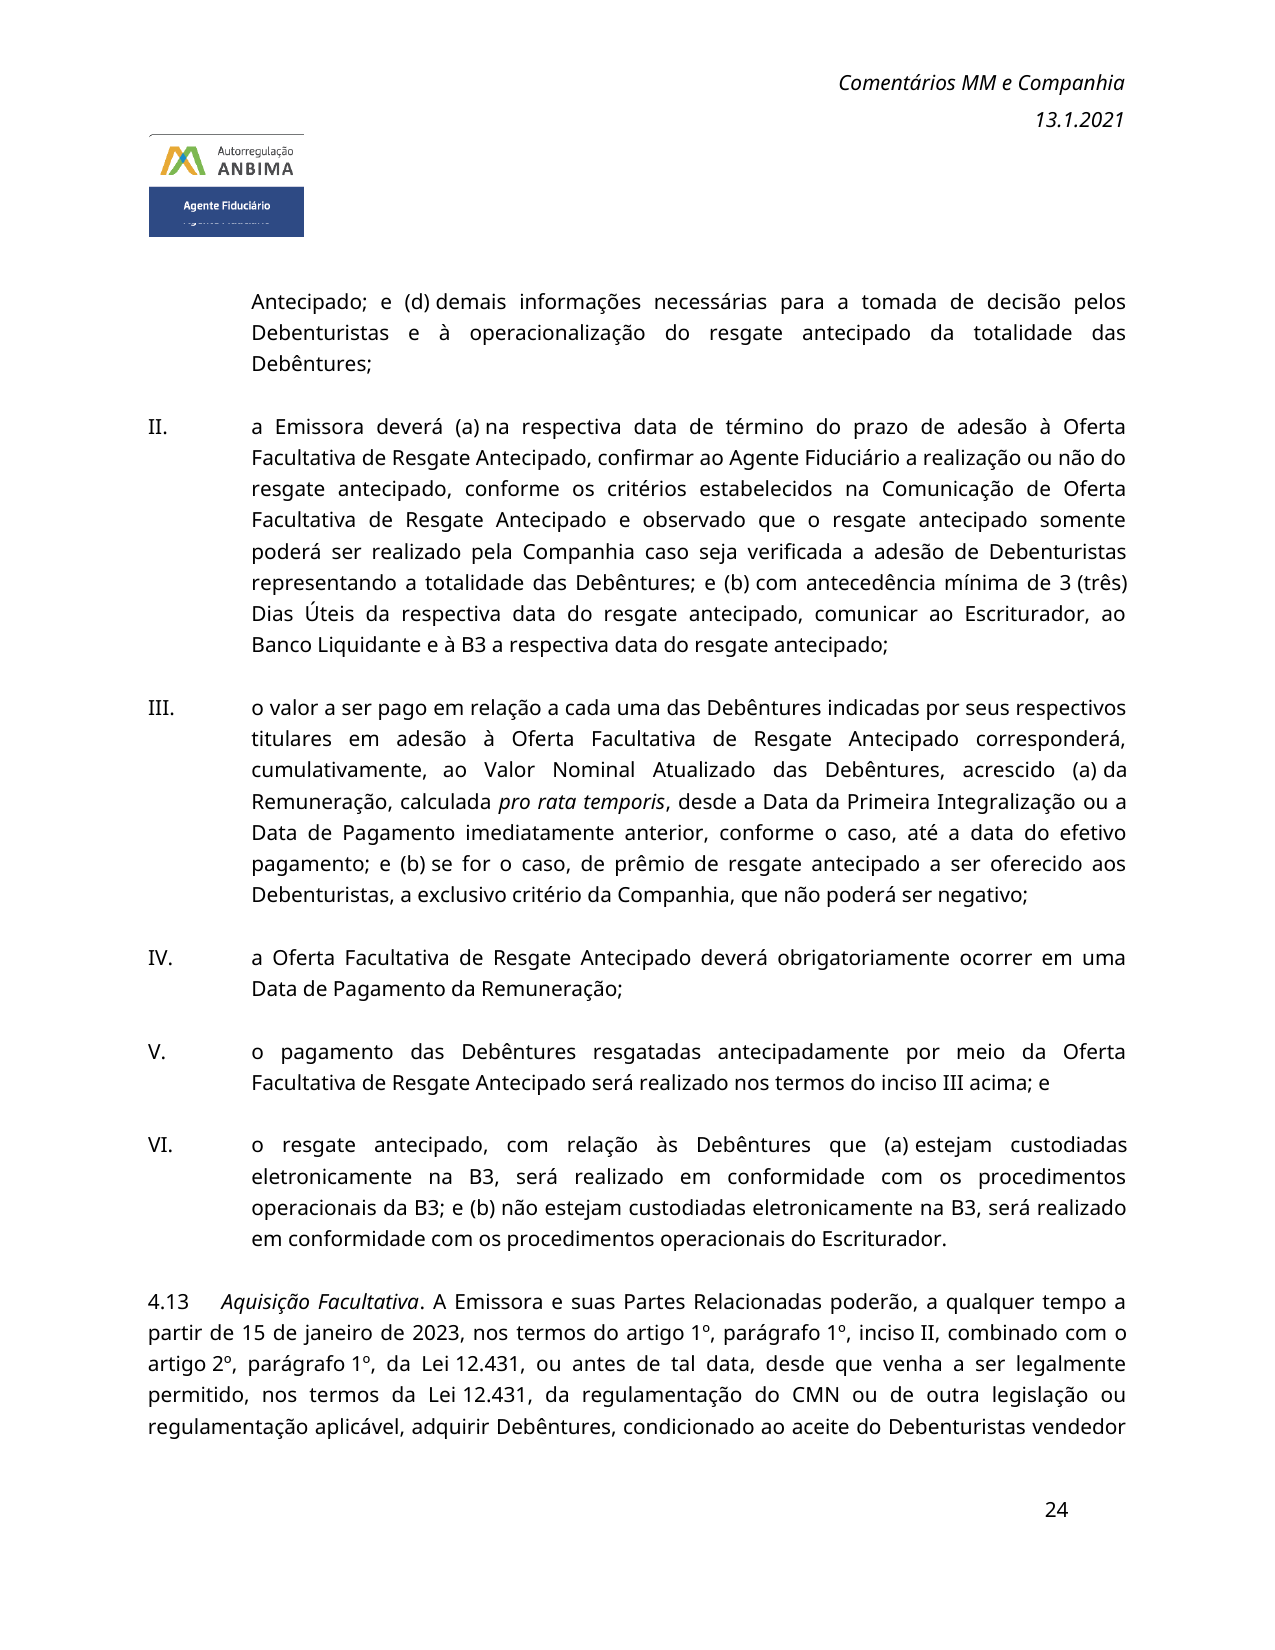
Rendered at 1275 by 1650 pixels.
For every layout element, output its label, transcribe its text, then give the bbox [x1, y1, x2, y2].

picture [147, 134, 304, 235]
list o valor a ser pago em relação a cada uma das Debêntures indicadas por seus respectivos titulares em adesão à Oferta Facultativa de Resgate Antecipado corresponderá, cumulativamente, ao Valor Nominal Atualizado das Debêntures, acrescido (a) da Remuneração, calculada pro rata temporis, desde a Data da Primeira Integralização ou a Data de Pagamento imediatamente anterior, conforme o caso, até a data do efetivo pagamento; e (b) se for o caso, de prêmio de resgate antecipado a ser oferecido aos Debenturistas, a exclusivo critério da Companhia, que não poderá ser negativo; [148, 690, 1127, 909]
list a Emissora deverá (a) na respectiva data de término do prazo de adesão à Oferta Facultativa de Resgate Antecipado, confirmar ao Agente Fiduciário a realização ou não do resgate antecipado, conforme os critérios estabelecidos na Comunicação de Oferta Facultativa de Resgate Antecipado e observado que o resgate antecipado somente poderá ser realizado pela Companhia caso seja verificada a adesão de Debenturistas representando a totalidade das Debêntures; e (b) com antecedência mínima de 3 (três) Dias Úteis da respectiva data do resgate antecipado, comunicar ao Escriturador, ao Banco Liquidante e à B3 a respectiva data do resgate antecipado; [148, 409, 1127, 659]
list a Oferta Facultativa de Resgate Antecipado deverá obrigatoriamente ocorrer em uma Data de Pagamento da Remuneração; [148, 940, 1127, 1003]
list o resgate antecipado, com relação às Debêntures que (a) estejam custodiadas eletronicamente na B3, será realizado em conformidade com os procedimentos operacionais da B3; e (b) não estejam custodiadas eletronicamente na B3, será realizado em conformidade com os procedimentos operacionais do Escriturador. [148, 1128, 1127, 1253]
list o pagamento das Debêntures resgatadas antecipadamente por meio da Oferta Facultativa de Resgate Antecipado será realizado nos termos do inciso III acima; e [148, 1034, 1127, 1097]
